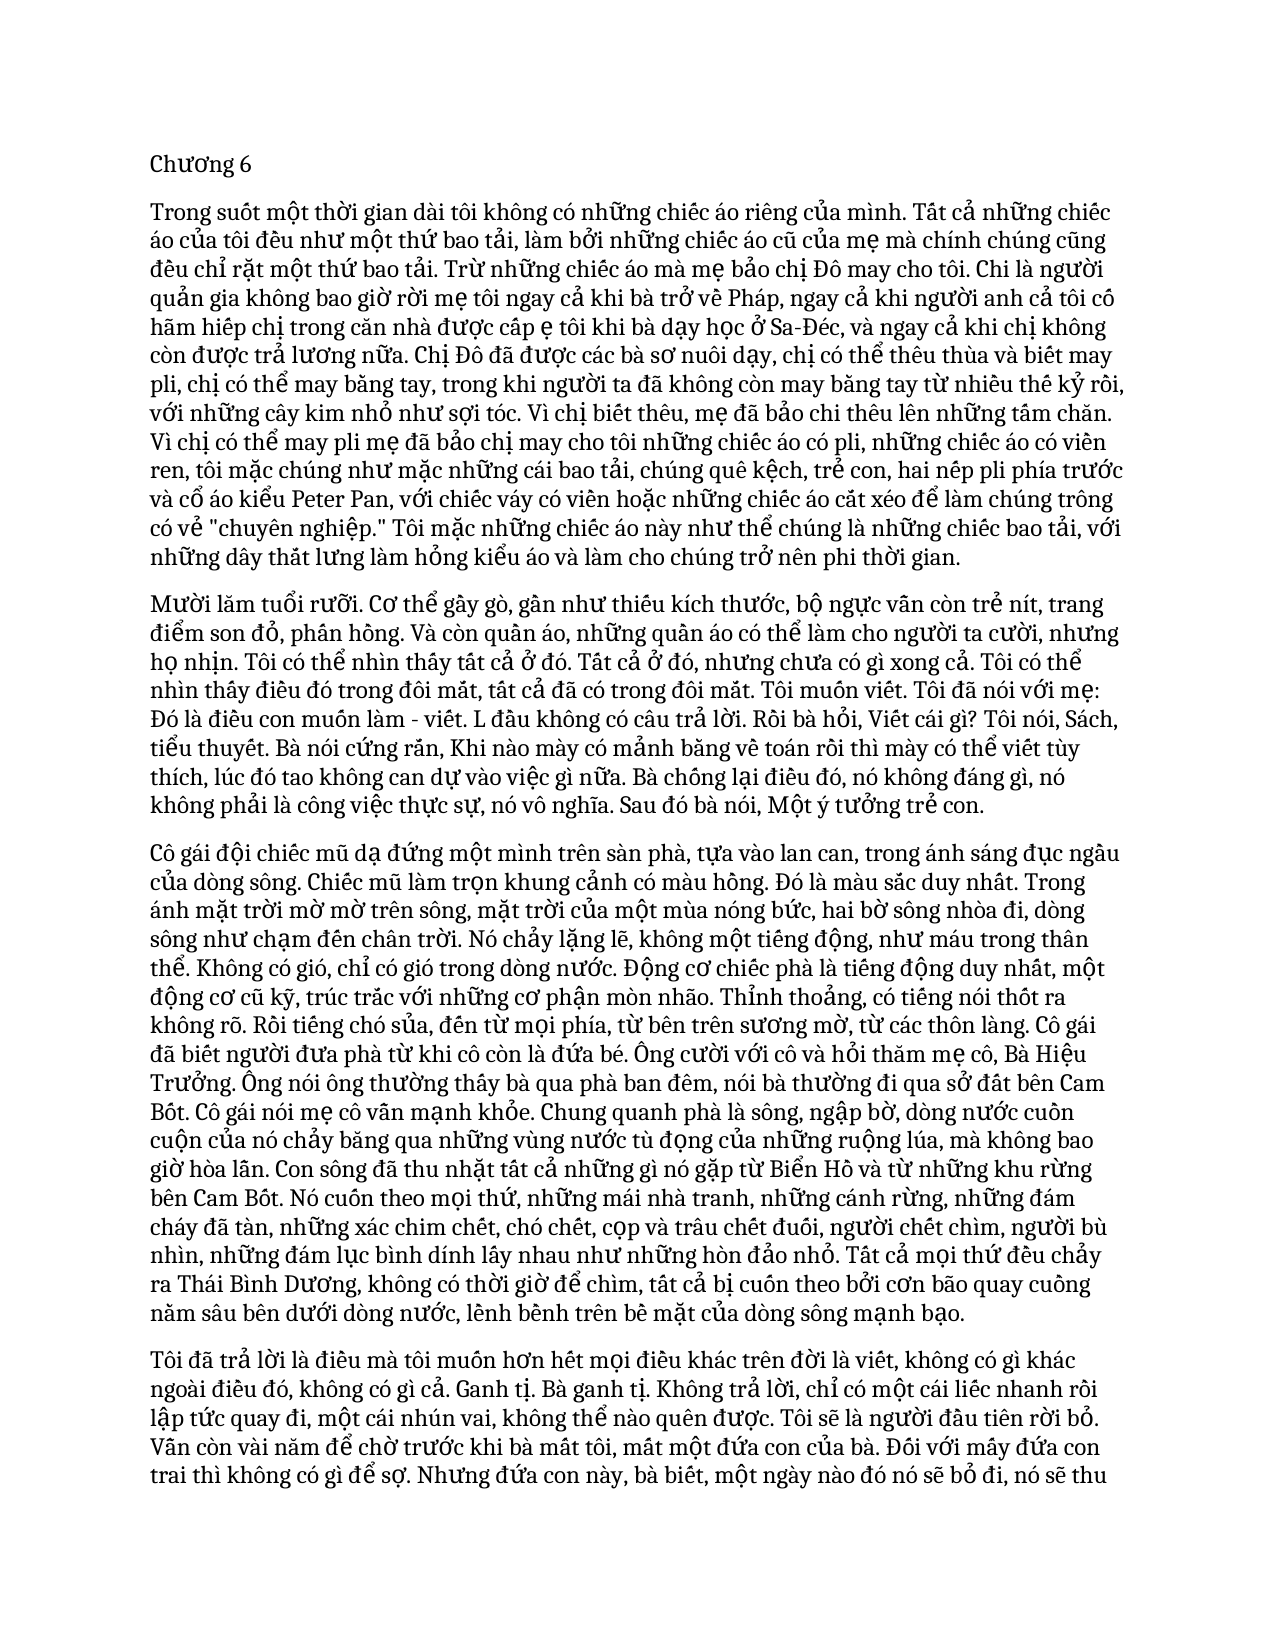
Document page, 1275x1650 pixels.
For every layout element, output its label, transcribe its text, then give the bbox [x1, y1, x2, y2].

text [150, 1346, 1125, 1490]
text Chương 6 [150, 150, 1125, 179]
text Trong suốt một thời gian dài tôi không có những chiếc áo riêng của mình. Tất cả những chiếc áo của tôi đều như một thứ bao tải, làm bởi những chiếc áo cũ của mẹ mà chính chúng cũng đều chỉ rặt một thứ bao tải. Trừ những chiếc áo mà mẹ bảo chị Ðô may cho tôi. Chi là người quản gia không bao giờ rời mẹ tôi ngay cả khi bà trở về Pháp, ngay cả khi người anh cả tôi cố hãm hiếp chị trong căn nhà được cấp ẹ tôi khi bà dạy học ở Sa-Đéc, và ngay cả khi chị không còn được trả lương nữa. Chị Ðô đã được các bà sơ nuôi dạy, chị có thể thêu thùa và biết may pli, chị có thể may bằng tay, trong khi người ta đã không còn may bằng tay từ nhiều thế kỷ rồi, với những cây kim nhỏ như sợi tóc. Vì chị biết thêu, mẹ đã bảo chi thêu lên những tấm chăn. Vì chị có thể may pli mẹ đã bảo chị may cho tôi những chiếc áo có pli, những chiếc áo có viền ren, tôi mặc chúng như mặc những cái bao tải, chúng quê kệch, trẻ con, hai nếp pli phía trước và cổ áo kiểu Peter Pan, với chiếc váy có viền hoặc những chiếc áo cắt xéo để làm chúng trông có vẻ "chuyên nghiệp." Tôi mặc những chiếc áo này như thể chúng là những chiếc bao tải, với những dây thắt lưng làm hỏng kiểu áo và làm cho chúng trở nên phi thời gian. [150, 197, 1125, 571]
text Cô gái đội chiếc mũ dạ đứng một mình trên sàn phà, tựa vào lan can, trong ánh sáng đục ngầu của dòng sông. Chiếc mũ làm trọn khung cảnh có màu hồng. Ðó là màu sắc duy nhất. Trong ánh mặt trời mờ mờ trên sông, mặt trời của một mùa nóng bức, hai bờ sông nhòa đi, dòng sông như chạm đến chân trời. Nó chảy lặng lẽ, không một tiếng động, như máu trong thân thể. Không có gió, chỉ có gió trong dòng nước. Ðộng cơ chiếc phà là tiếng động duy nhất, một động cơ cũ kỹ, trúc trắc với những cơ phận mòn nhão. Thỉnh thoảng, có tiếng nói thốt ra không rõ. Rồi tiếng chó sủa, đến từ mọi phía, từ bên trên sương mờ, từ các thôn làng. Cô gái đã biết người đưa phà từ khi cô còn là đứa bé. Ông cười với cô và hỏi thăm mẹ cô, Bà Hiệu Trưởng. Ông nói ông thường thấy bà qua phà ban đêm, nói bà thường đi qua sở đất bên Cam Bốt. Cô gái nói mẹ cô vẫn mạnh khỏe. Chung quanh phà là sông, ngập bờ, dòng nước cuồn cuộn của nó chảy băng qua những vùng nước tù đọng của những ruộng lúa, mà không bao giờ hòa lẫn. Con sông đã thu nhặt tất cả những gì nó gặp từ Biển Hồ và từ những khu rừng bên Cam Bốt. Nó cuốn theo mọi thứ, những mái nhà tranh, những cánh rừng, những đám cháy đã tàn, những xác chim chết, chó chết, cọp và trâu chết đuối, người chết chìm, người bù nhìn, những đám lục bình dính lấy nhau như những hòn đảo nhỏ. Tất cả mọi thứ đều chảy ra Thái Bình Dương, không có thời giờ để chìm, tất cả bị cuốn theo bởi cơn bão quay cuồng nằm sâu bên dưới dòng nước, lềnh bềnh trên bề mặt của dòng sông mạnh bạo. [150, 839, 1125, 1327]
text Mười lăm tuổi rưỡi. Cơ thể gầy gò, gần như thiếu kích thước, bộ ngực vẫn còn trẻ nít, trang điểm son đỏ, phấn hồng. Và còn quần áo, những quần áo có thể làm cho người ta cười, nhưng họ nhịn. Tôi có thể nhìn thấy tất cả ở đó. Tất cả ở đó, nhưng chưa có gì xong cả. Tôi có thể nhìn thấy điều đó trong đôi mắt, tất cả đã có trong đôi mắt. Tôi muốn viết. Tôi đã nói với mẹ: Ðó là điều con muốn làm - viết. L đầu không có câu trả lời. Rồi bà hỏi, Viết cái gì? Tôi nói, Sách, tiểu thuyết. Bà nói cứng rắn, Khi nào mày có mảnh bằng về toán rồi thì mày có thể viết tùy thích, lúc đó tao không can dự vào việc gì nữa. Bà chống lại điều đó, nó không đáng gì, nó không phải là công việc thực sự, nó vô nghĩa. Sau đó bà nói, Một ý tưởng trẻ con. [150, 590, 1125, 820]
